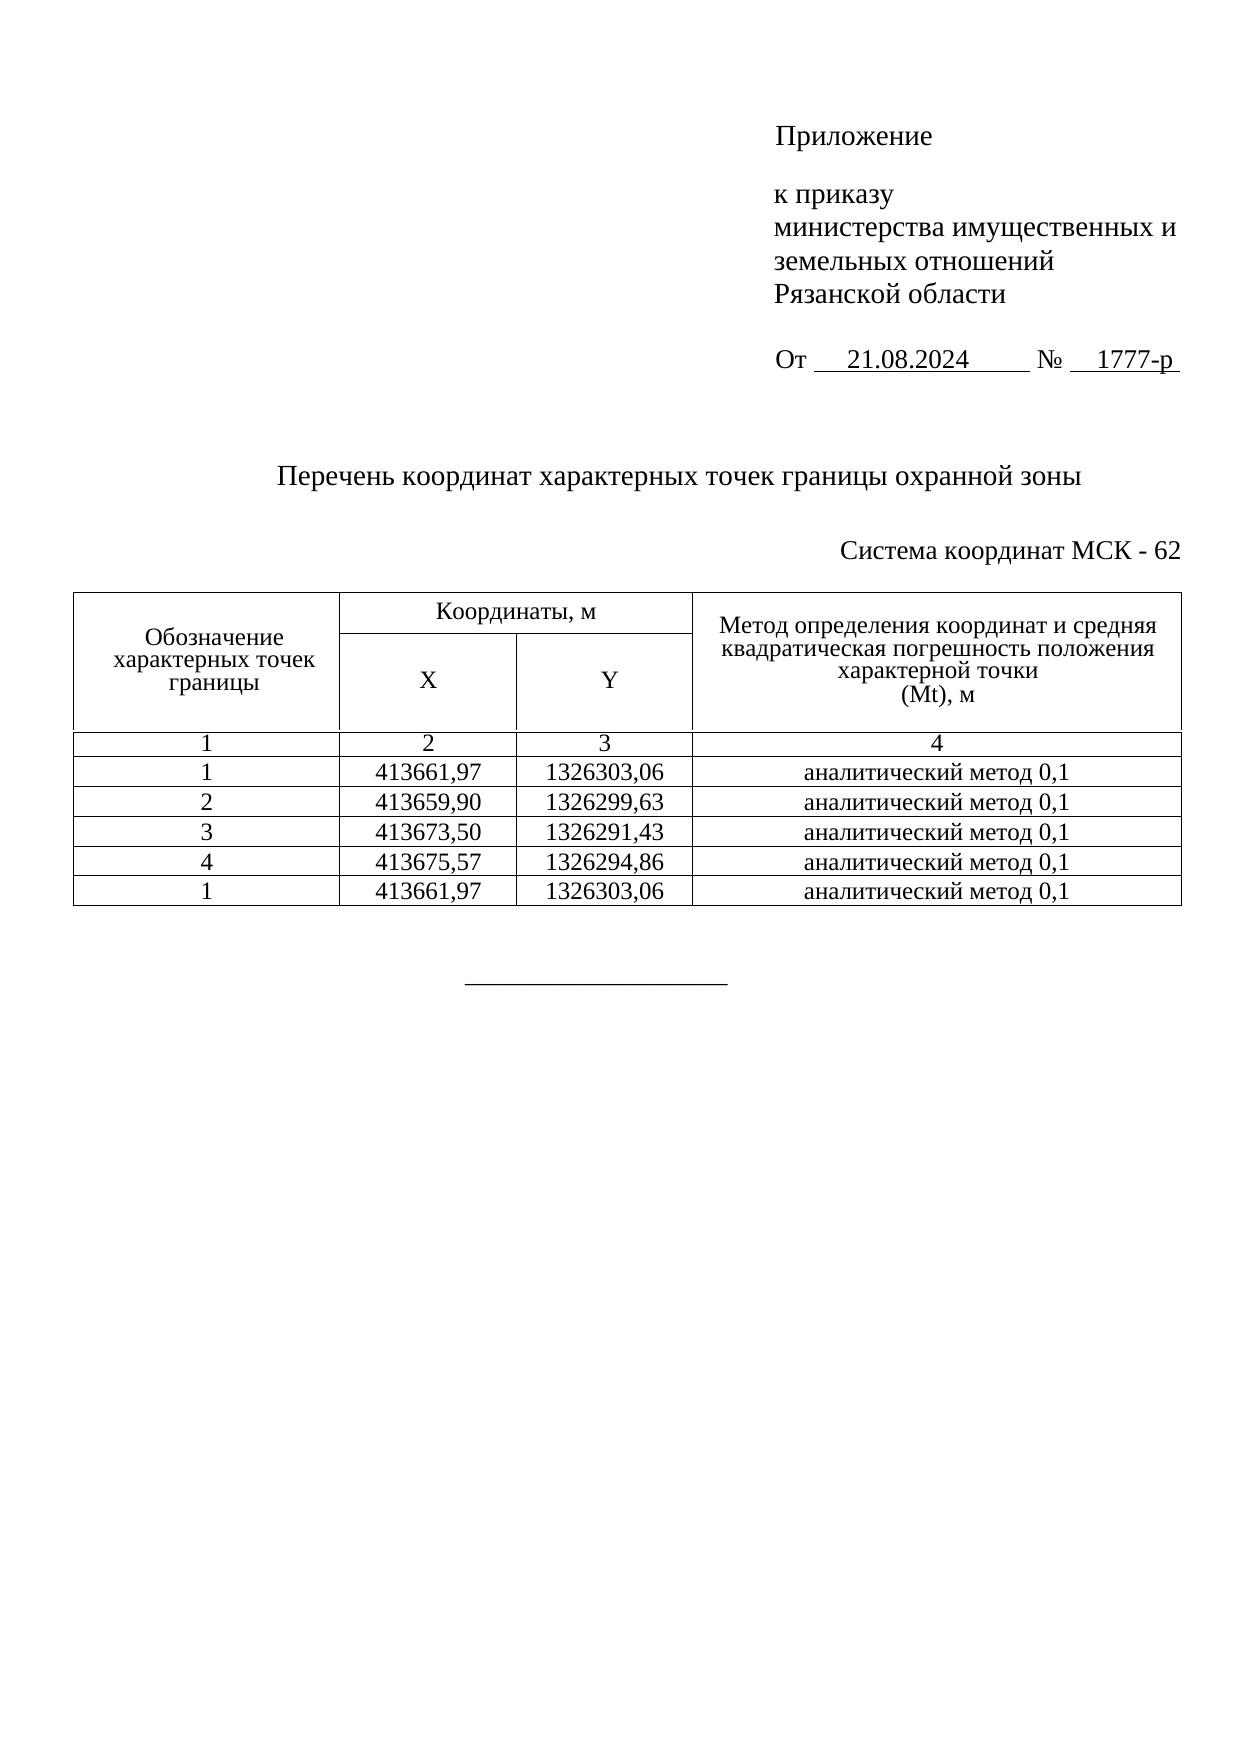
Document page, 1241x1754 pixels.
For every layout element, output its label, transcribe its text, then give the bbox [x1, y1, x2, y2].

table_cell 413659,90 [340, 787, 516, 816]
table_cell 1326294,86 [517, 847, 692, 875]
table_cell аналитический метод 0,1 [693, 847, 1181, 875]
table_cell 413673,50 [340, 817, 516, 846]
text _____________________ [177, 959, 1181, 988]
table_header Координаты, м [340, 593, 692, 633]
text Приложение [177, 118, 1181, 152]
table_header Обозначение характерных точек границы [74, 593, 339, 730]
table_cell Х [340, 634, 516, 730]
table_cell 1326303,06 [517, 876, 692, 905]
text министерства имущественных и [693, 209, 1181, 243]
text к приказу [693, 176, 1181, 209]
table_cell аналитический метод 0,1 [693, 817, 1181, 846]
table_cell аналитический метод 0,1 [693, 787, 1181, 816]
table_header 1 [74, 733, 339, 756]
table_cell 1 [74, 757, 339, 786]
table_cell Y [517, 634, 692, 730]
text Перечень координат характерных точек границы охранной зоны [177, 458, 1181, 492]
text Система координат МСК - 62 [177, 540, 1181, 565]
table_header 3 [517, 733, 692, 756]
table_header 2 [340, 733, 516, 756]
table_cell аналитический метод 0,1 [693, 876, 1181, 905]
text Рязанской области [177, 276, 1181, 310]
table_cell 1326303,06 [517, 757, 692, 786]
table_cell 413661,97 [340, 757, 516, 786]
text От 21.08.2024 № 1777-р [177, 343, 1181, 374]
table_header Метод определения координат и средняя квадратическая погрешность положения характерной точки (Мt), м [693, 593, 1181, 730]
table_cell 413675,57 [340, 847, 516, 875]
table_cell 413661,97 [340, 876, 516, 905]
table_header 4 [693, 733, 1181, 756]
text земельных отношений [177, 243, 1181, 276]
table_cell 3 [74, 817, 339, 846]
table_cell 1326291,43 [517, 817, 692, 846]
table_cell 1326299,63 [517, 787, 692, 816]
table_cell 4 [74, 847, 339, 875]
table_cell 2 [74, 787, 339, 816]
table_cell аналитический метод 0,1 [693, 757, 1181, 786]
table_cell 1 [74, 876, 339, 905]
